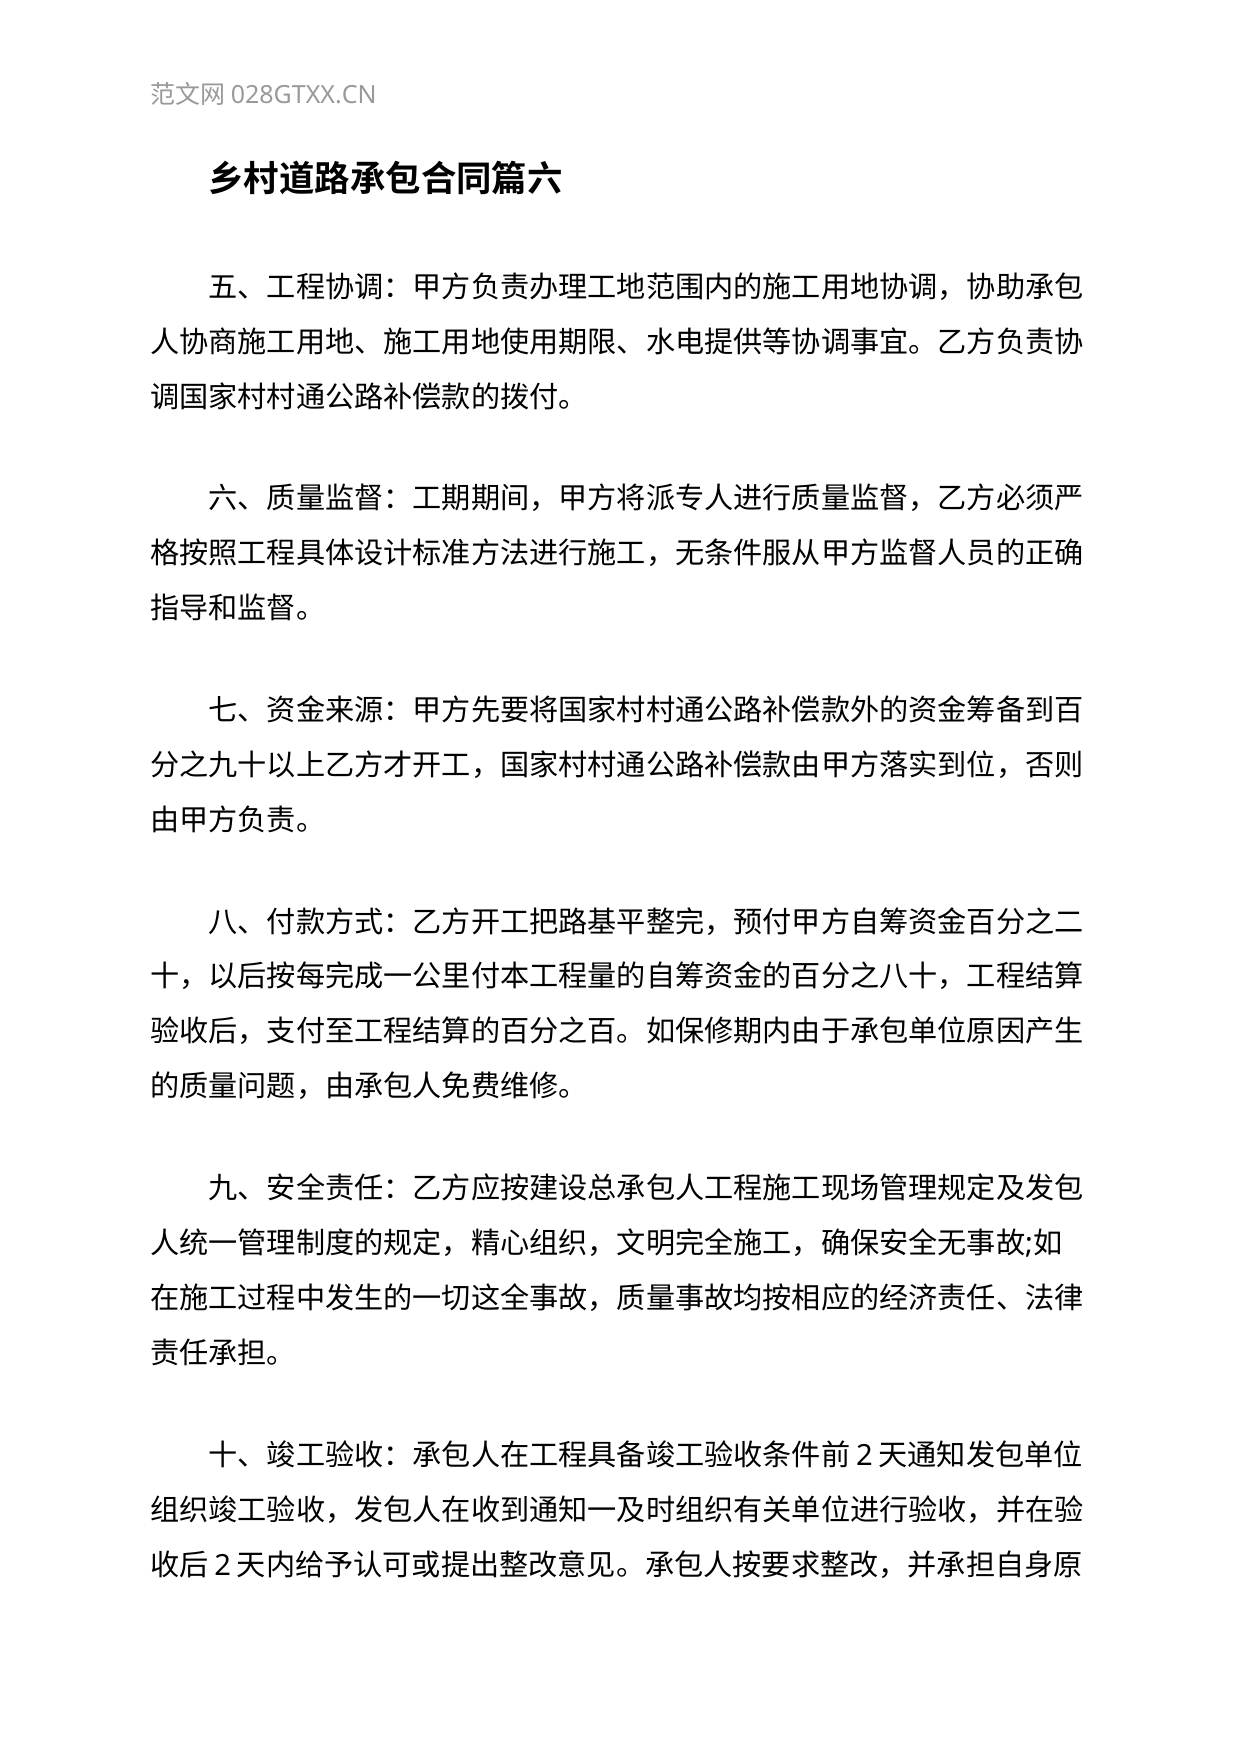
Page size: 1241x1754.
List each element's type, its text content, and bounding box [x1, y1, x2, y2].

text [150, 1431, 1090, 1583]
text 九、安全责任：乙方应按建设总承包人工程施工现场管理规定及发包人统一管理制度的规定，精心组织，文明完全施工，确保安全无事故;如在施工过程中发生的一切这全事故，质量事故均按相应的经济责任、法律责任承担。 [150, 1164, 1090, 1372]
text 乡村道路承包合同篇六 [150, 150, 1090, 201]
text 五、工程协调：甲方负责办理工地范围内的施工用地协调，协助承包人协商施工用地、施工用地使用期限、水电提供等协调事宜。乙方负责协调国家村村通公路补偿款的拨付。 [150, 263, 1090, 416]
text 六、质量监督：工期期间，甲方将派专人进行质量监督，乙方必须严格按照工程具体设计标准方法进行施工，无条件服从甲方监督人员的正确指导和监督。 [150, 475, 1090, 627]
text 七、资金来源：甲方先要将国家村村通公路补偿款外的资金筹备到百分之九十以上乙方才开工，国家村村通公路补偿款由甲方落实到位，否则由甲方负责。 [150, 687, 1090, 839]
text 八、付款方式：乙方开工把路基平整完，预付甲方自筹资金百分之二十，以后按每完成一公里付本工程量的自筹资金的百分之八十，工程结算验收后，支付至工程结算的百分之百。如保修期内由于承包单位原因产生的质量问题，由承包人免费维修。 [150, 898, 1090, 1105]
